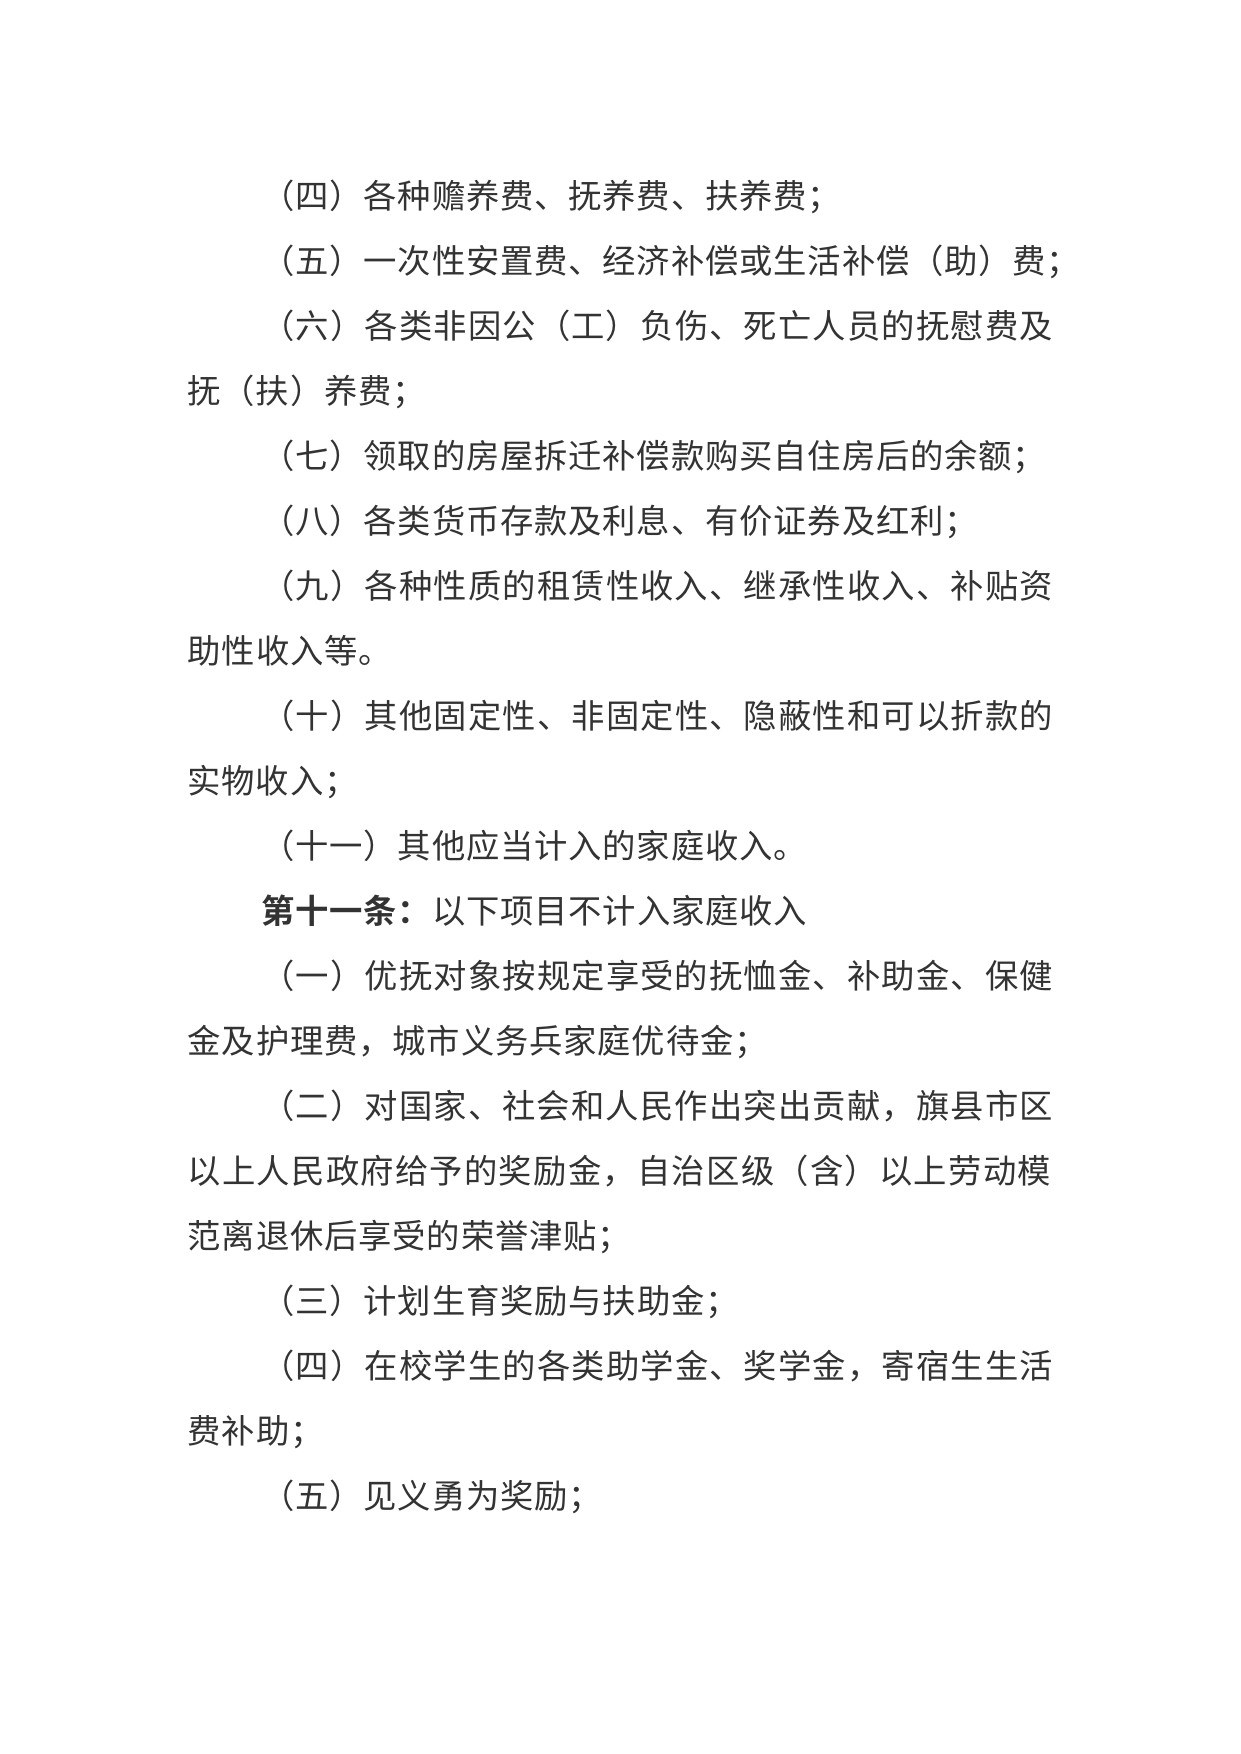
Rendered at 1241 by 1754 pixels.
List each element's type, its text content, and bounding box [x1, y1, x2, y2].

text （二）对国家、社会和人民作出突出贡献，旗县市区以上人民政府给予的奖励金，自治区级（含）以上劳动模范离退休后享受的荣誉津贴； [187, 1072, 1053, 1267]
text （十一）其他应当计入的家庭收入。 [187, 812, 1053, 877]
text （四）在校学生的各类助学金、奖学金，寄宿生生活费补助； [187, 1332, 1053, 1462]
text （九）各种性质的租赁性收入、继承性收入、补贴资助性收入等。 [187, 552, 1053, 682]
text 第十一条：以下项目不计入家庭收入 [187, 877, 1053, 942]
text （八）各类货币存款及利息、有价证券及红利； [187, 487, 1053, 552]
text （五）一次性安置费、经济补偿或生活补偿（助）费； [187, 227, 1053, 292]
text （四）各种赡养费、抚养费、扶养费； [187, 162, 1053, 227]
text （七）领取的房屋拆迁补偿款购买自住房后的余额； [187, 422, 1053, 487]
text （三）计划生育奖励与扶助金； [187, 1267, 1053, 1332]
text （十）其他固定性、非固定性、隐蔽性和可以折款的实物收入； [187, 682, 1053, 812]
text （六）各类非因公（工）负伤、死亡人员的抚慰费及抚（扶）养费； [187, 292, 1053, 422]
text （一）优抚对象按规定享受的抚恤金、补助金、保健金及护理费，城市义务兵家庭优待金； [187, 942, 1053, 1072]
text （五）见义勇为奖励； [187, 1462, 1053, 1527]
